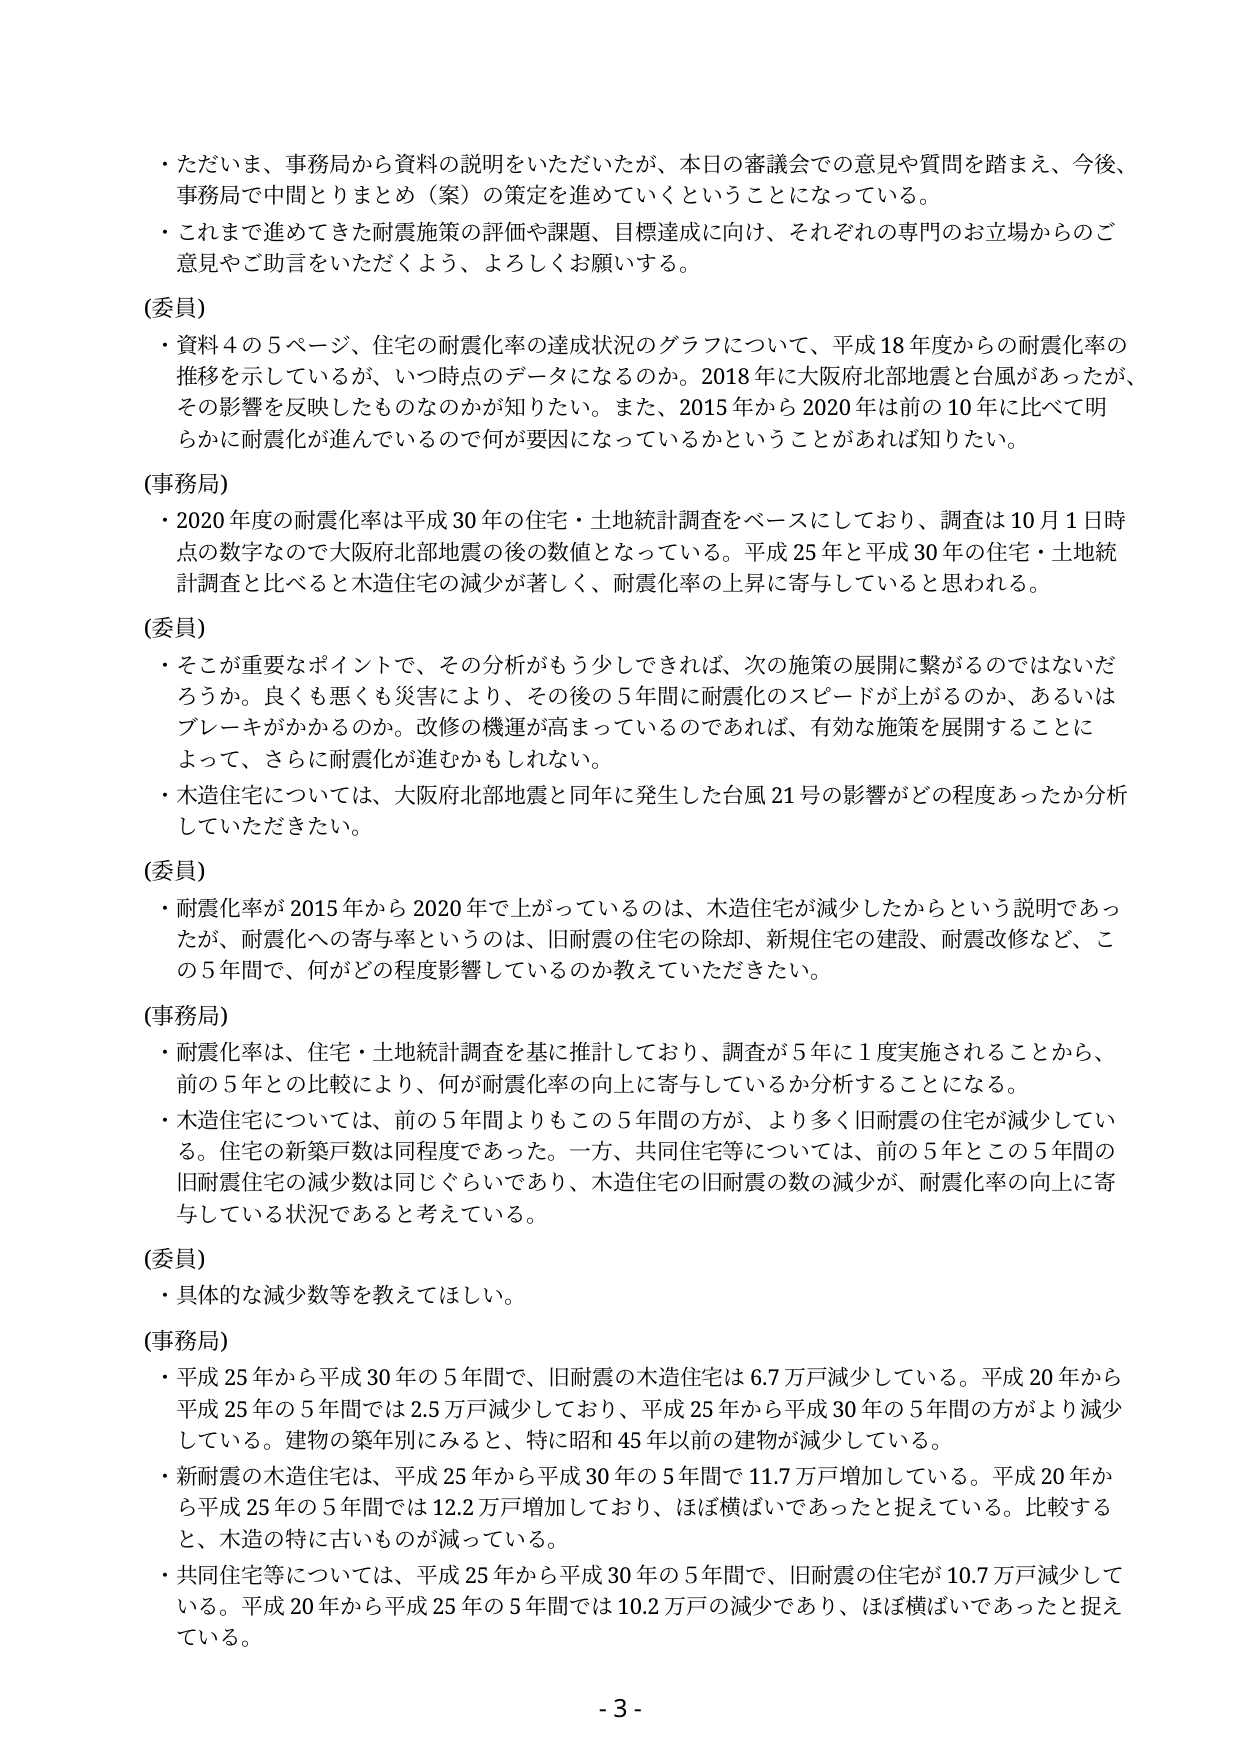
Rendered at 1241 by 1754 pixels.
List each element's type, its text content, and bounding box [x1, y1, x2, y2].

text (事務局) [143, 1323, 1128, 1356]
text (事務局) [143, 466, 1128, 499]
text ・新耐震の木造住宅は、平成25年から平成30年の5年間で11.7万戸増加している。平成20年から平成25年の５年間では12.2万戸増加しており、ほぼ横ばいであったと捉えている。比較すると、木造の特に古いものが減っている。 [154, 1459, 1128, 1553]
text (委員) [143, 290, 1128, 323]
text ・ただいま、事務局から資料の説明をいただいたが、本日の審議会での意見や質問を踏まえ、今後、事務局で中間とりまとめ（案）の策定を進めていくということになっている。 [154, 148, 1128, 210]
text ・木造住宅については、大阪府北部地震と同年に発生した台風21号の影響がどの程度あったか分析していただきたい。 [154, 778, 1128, 841]
text ・資料４の５ページ、住宅の耐震化率の達成状況のグラフについて、平成18年度からの耐震化率の推移を示しているが、いつ時点のデータになるのか。2018年に大阪府北部地震と台風があったが、その影響を反映したものなのかが知りたい。また、2015年から2020年は前の10年に比べて明らかに耐震化が進んでいるので何が要因になっているかということがあれば知りたい。 [154, 328, 1128, 453]
text ・これまで進めてきた耐震施策の評価や課題、目標達成に向け、それぞれの専門のお立場からのご意見やご助言をいただくよう、よろしくお願いする。 [154, 215, 1128, 278]
text (委員) [143, 853, 1128, 886]
text ・2020年度の耐震化率は平成30年の住宅・土地統計調査をベースにしており、調査は10月1日時点の数字なので大阪府北部地震の後の数値となっている。平成25年と平成30年の住宅・土地統計調査と比べると木造住宅の減少が著しく、耐震化率の上昇に寄与していると思われる。 [154, 504, 1128, 598]
text ・共同住宅等については、平成25年から平成30年の５年間で、旧耐震の住宅が10.7万戸減少している。平成20年から平成25年の5年間では10.2万戸の減少であり、ほぼ横ばいであったと捉えている。 [154, 1558, 1128, 1652]
text ・耐震化率は、住宅・土地統計調査を基に推計しており、調査が５年に１度実施されることから、前の５年との比較により、何が耐震化率の向上に寄与しているか分析することになる。 [154, 1036, 1128, 1098]
text ・具体的な減少数等を教えてほしい。 [154, 1279, 1128, 1310]
text (事務局) [143, 998, 1128, 1031]
text (委員) [143, 1241, 1128, 1274]
text ・平成25年から平成30年の５年間で、旧耐震の木造住宅は6.7万戸減少している。平成20年から平成25年の５年間では2.5万戸減少しており、平成25年から平成30年の５年間の方がより減少している。建物の築年別にみると、特に昭和45年以前の建物が減少している。 [154, 1361, 1128, 1454]
text ・木造住宅については、前の５年間よりもこの５年間の方が、より多く旧耐震の住宅が減少している。住宅の新築戸数は同程度であった。一方、共同住宅等については、前の５年とこの５年間の旧耐震住宅の減少数は同じぐらいであり、木造住宅の旧耐震の数の減少が、耐震化率の向上に寄与している状況であると考えている。 [154, 1103, 1128, 1228]
text ・耐震化率が2015年から2020年で上がっているのは、木造住宅が減少したからという説明であったが、耐震化への寄与率というのは、旧耐震の住宅の除却、新規住宅の建設、耐震改修など、この５年間で、何がどの程度影響しているのか教えていただきたい。 [154, 891, 1128, 985]
text (委員) [143, 610, 1128, 643]
text ・そこが重要なポイントで、その分析がもう少しできれば、次の施策の展開に繋がるのではないだろうか。良くも悪くも災害により、その後の５年間に耐震化のスピードが上がるのか、あるいはブレーキがかかるのか。改修の機運が高まっているのであれば、有効な施策を展開することによって、さらに耐震化が進むかもしれない。 [154, 648, 1128, 773]
